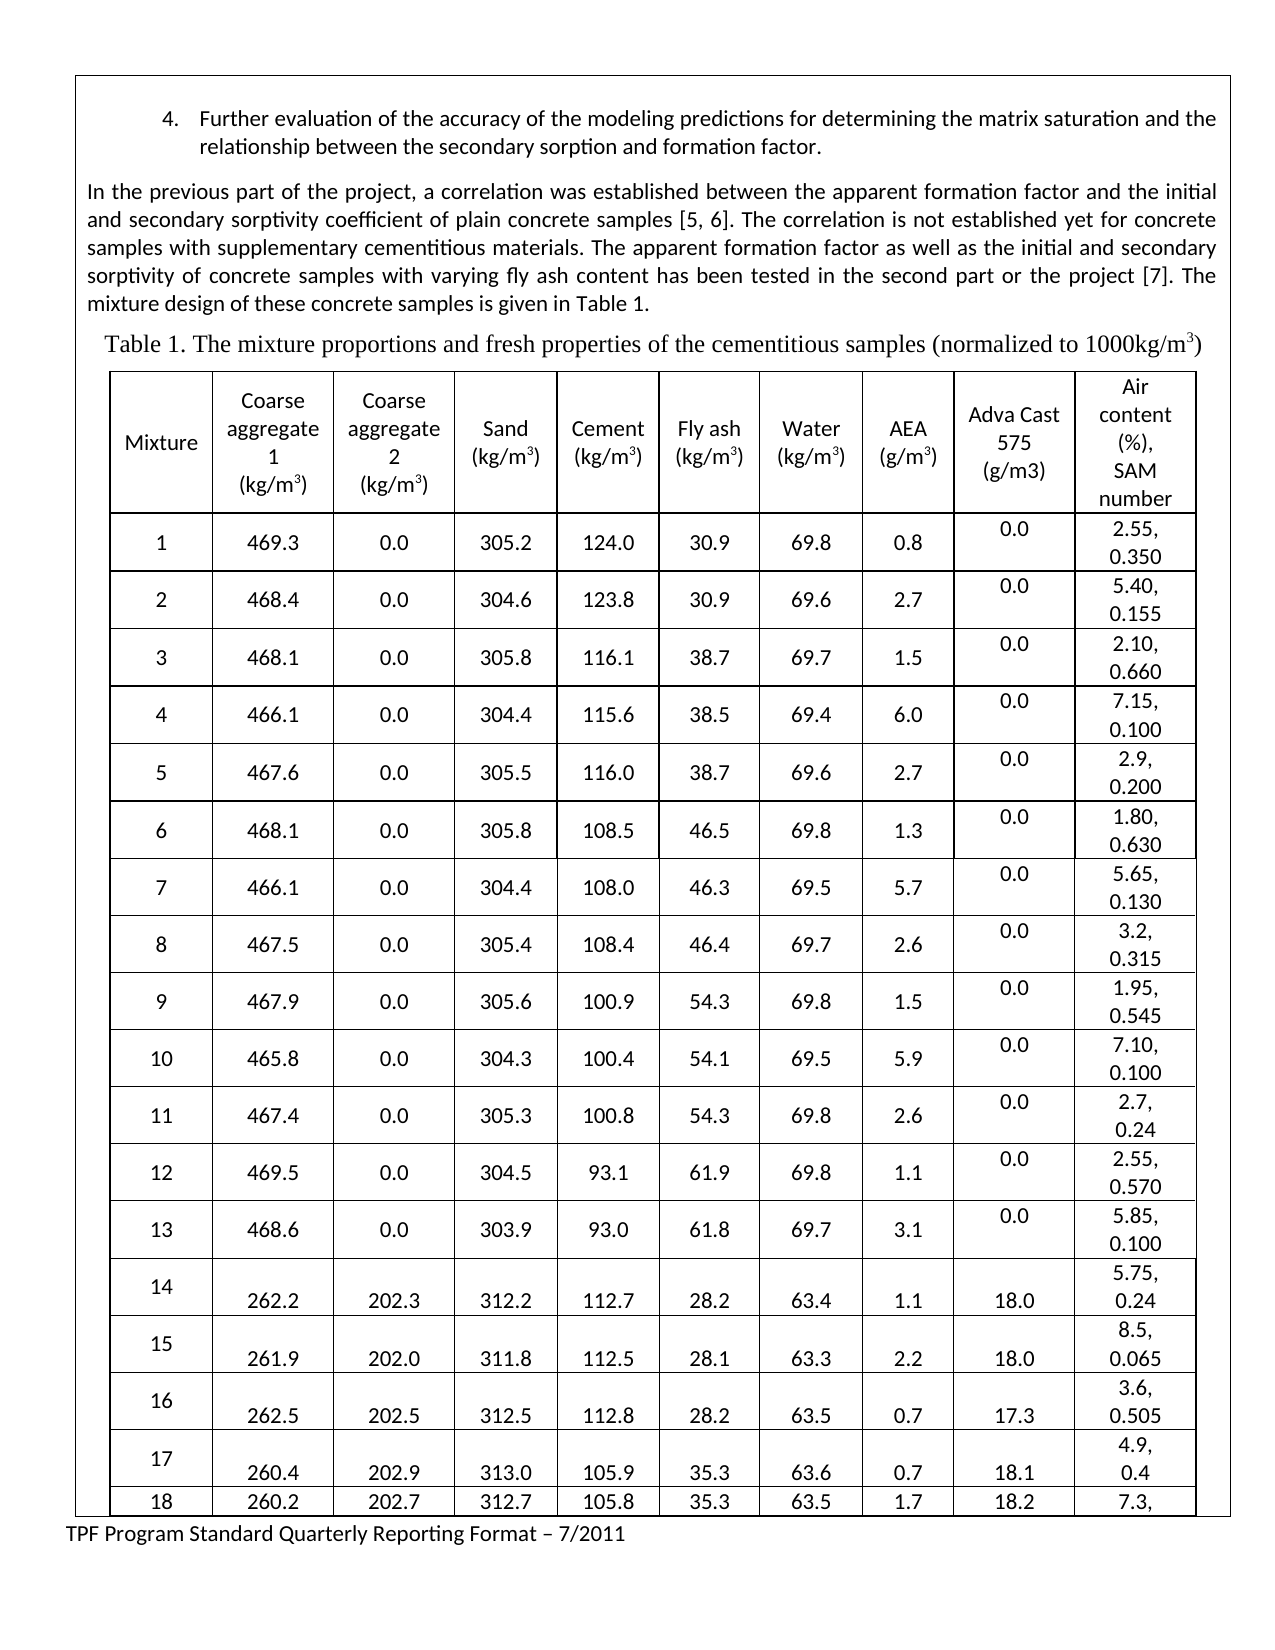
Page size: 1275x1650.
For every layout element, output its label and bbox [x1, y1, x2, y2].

table_header [76, 76, 1230, 1516]
